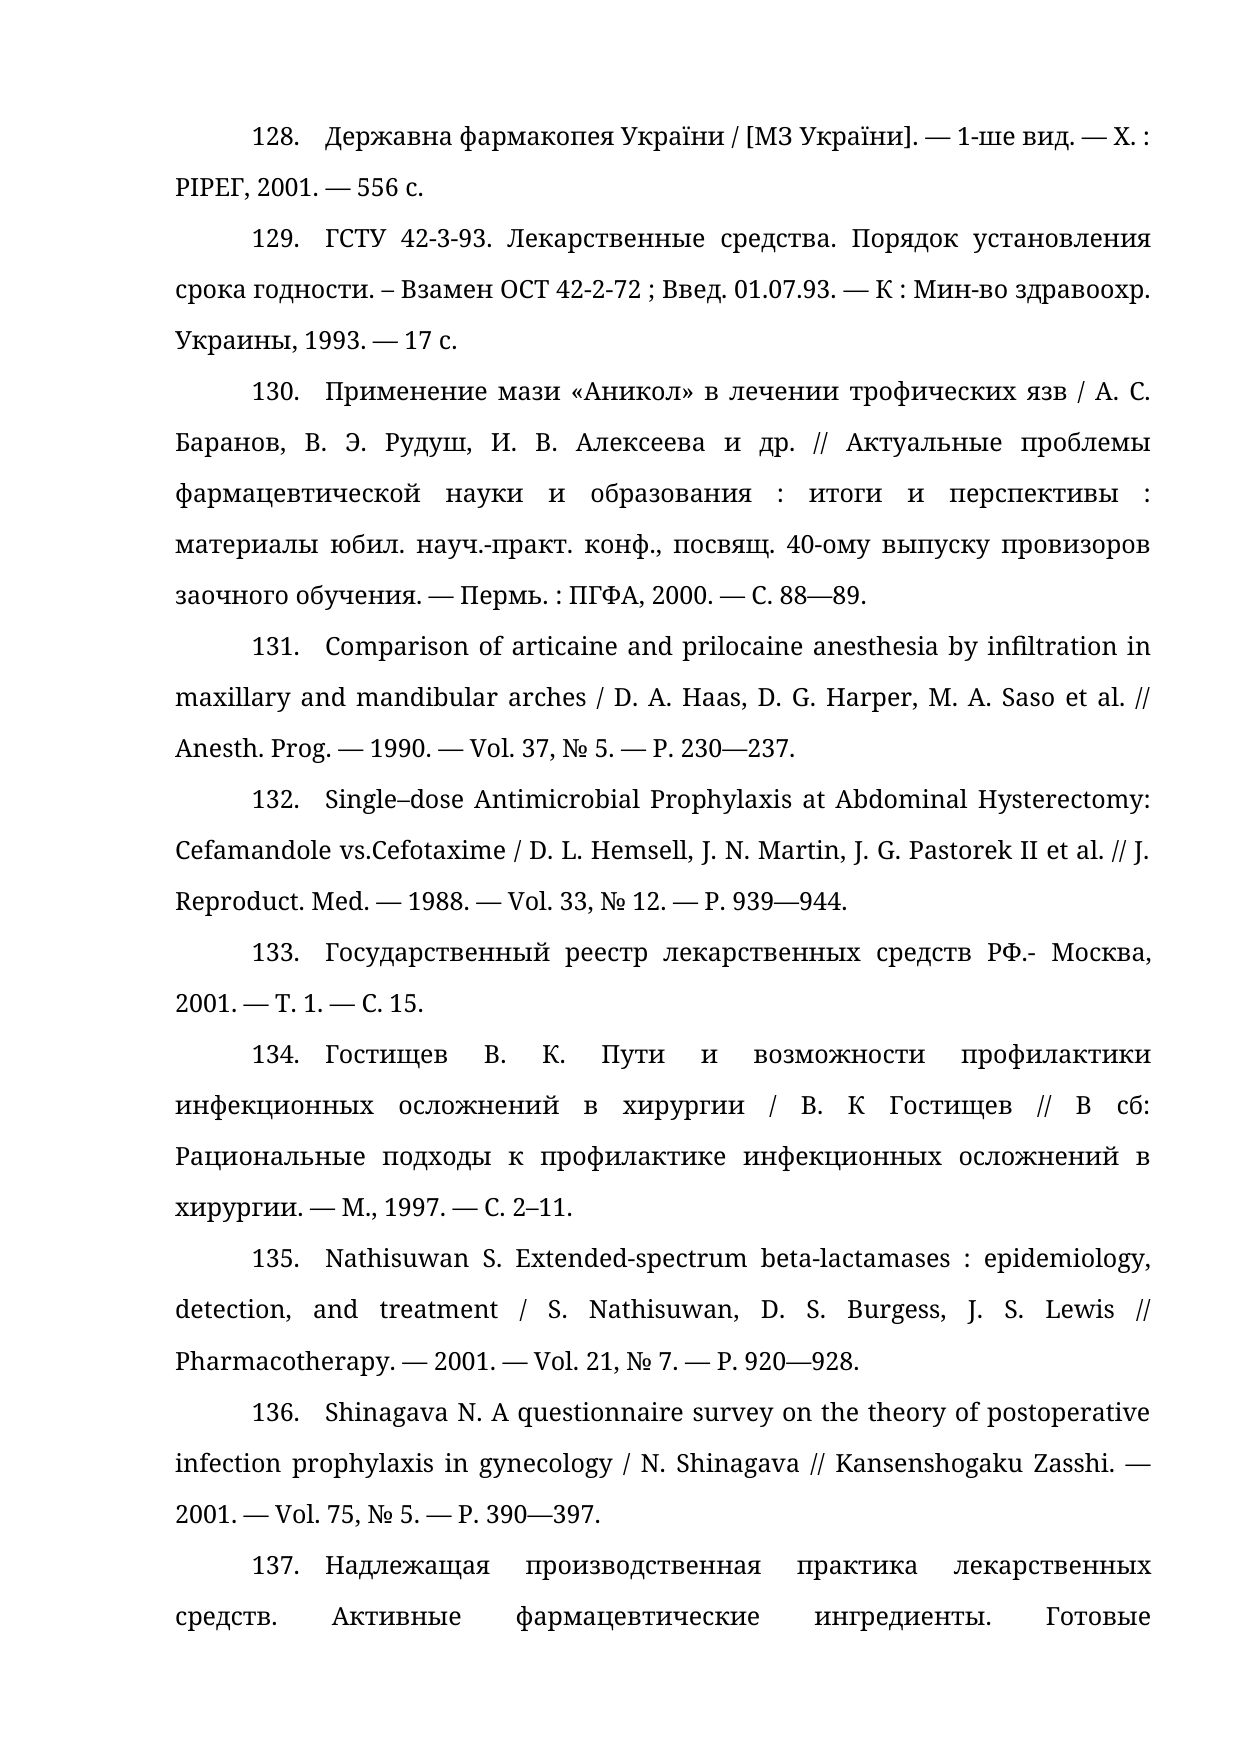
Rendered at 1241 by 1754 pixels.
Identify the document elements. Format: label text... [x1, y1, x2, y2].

list Nathisuwan S. Extended-spectrum beta-lactamases : epidemiology, detection, and treatment / S. Nathisuwan, D. S. Burgess, J. S. Lewis // Pharmacotherapy. — 2001. — Vol. 21, № 7. — P. 920—928. [175, 1241, 1152, 1377]
list ГСТУ 42-3-93. Лекарственные средства. Порядок установления срока годности. – Взамен ОСТ 42-2-72 ; Введ. 01.07.93. — К : Мин-во здравоохр. Украины, 1993. — 17 с. [175, 220, 1152, 356]
list Государственный реестр лекарственных средств РФ.- Москва, 2001. — Т. 1. — С. 15. [175, 935, 1152, 1020]
list Державна фармакопея України / [МЗ України]. — 1-ше вид. — Х. : РІРЕГ, 2001. — 556 с. [175, 118, 1152, 203]
list Comparison of articaine and prilocaine anesthesia by infiltration in maxillary and mandibular arches / D. A. Haas, D. G. Harper, M. A. Saso et al. // Anesth. Prog. — 1990. — Vol. 37, № 5. — P. 230—237. [175, 628, 1152, 765]
list Shinagava N. A questionnaire survey on the theory of postoperative infection prophylaxis in gynecology / N. Shinagava // Kansenshogaku Zasshi. — 2001. — Vol. 75, № 5. — P. 390—397. [175, 1394, 1152, 1530]
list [175, 1547, 1152, 1632]
list Применение мази «Аникол» в лечении трофических язв / А. С. Баранов, В. Э. Рудуш, И. В. Алексеева и др. // Актуальные проблемы фармацевтической науки и образования : итоги и перспективы : материалы юбил. науч.-практ. конф., посвящ. 40-ому выпуску провизоров заочного обучения. — Пермь. : ПГФА, 2000. — С. 88—89. [175, 373, 1152, 612]
list Гостищев В. К. Пути и возможности профилактики инфекционных осложнений в хирургии / В. К Гостищев // В сб: Рациональные подходы к профилактике инфекционных осложнений в хирургии. — М., 1997. — С. 2–11. [175, 1037, 1152, 1224]
list Single–dose Antimicrobial Prophylaxis at Abdominal Hysterectomy: Cefamandole vs.Cefotaxime / D. L. Hemsell, J. N. Martin, J. G. Pastorek II et al. // J. Reproduct. Med. — 1988. — Vol. 33, № 12. — Р. 939—944. [175, 782, 1152, 918]
